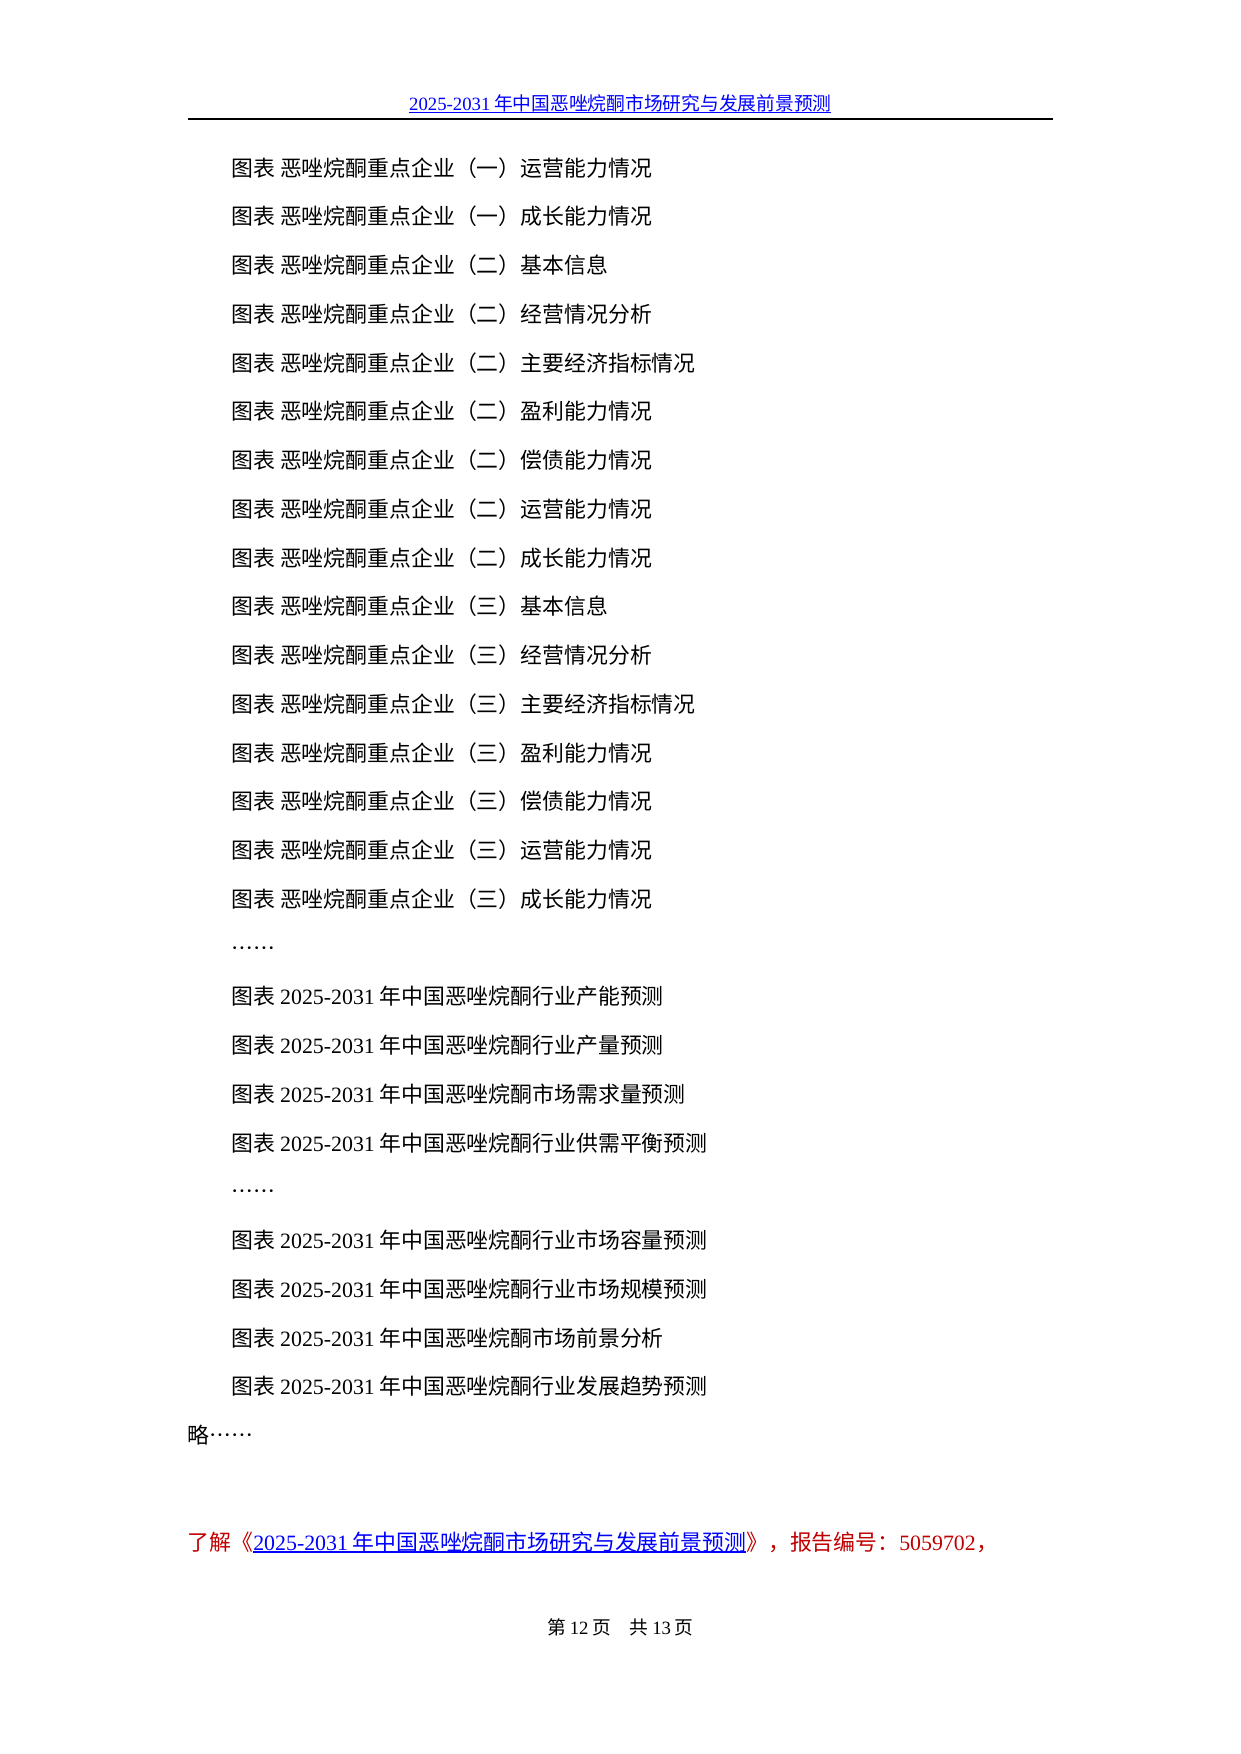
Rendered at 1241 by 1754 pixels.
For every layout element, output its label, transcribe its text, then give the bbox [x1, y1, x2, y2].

text 了解《2025-2031年中国恶唑烷酮市场研究与发展前景预测》，报告编号：5059702， [187, 1524, 1053, 1557]
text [187, 150, 1053, 1450]
